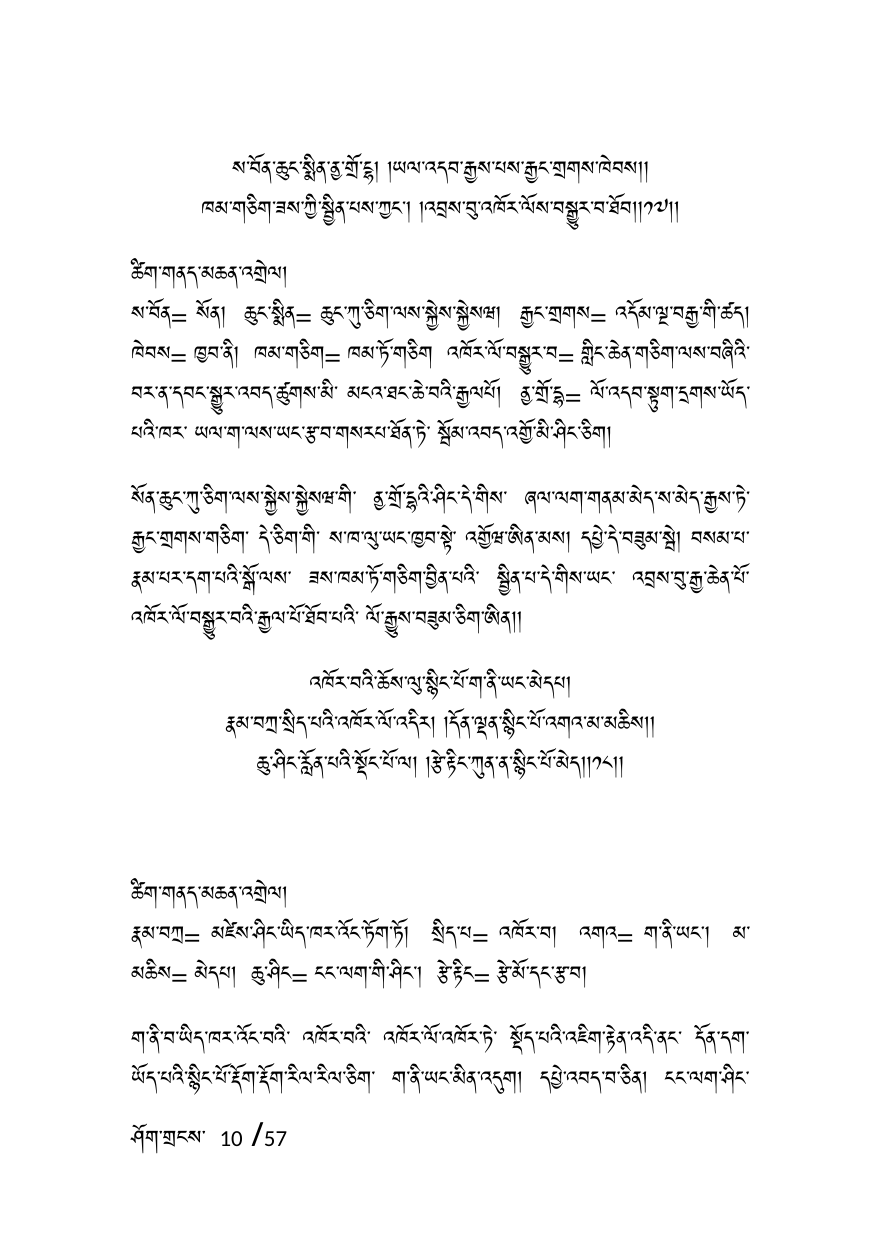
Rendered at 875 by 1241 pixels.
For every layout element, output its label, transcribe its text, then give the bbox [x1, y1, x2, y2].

text སོན་ཆུང་ཀུ་ཅིག་ལས་སྐྱེས་སྐྱེསཝ་གི་ ནྱ་གྲོ་དྷའི་ཤིང་དེ་གིས་ ཞལ་ལག་གནམ་མེད་ས་མེད་རྒྱས་ཏེ་ རྒྱང་གྲགས་གཅིག་ དེ་ཅིག་གི་ ས་ཁ་ལུ་ཡང་ཁྱབ་སྟེ་ འགྱོཝ་ཨིན་མས། དཔྱེ་དེ་བཟུམ་སྦེ། བསམ་པ་རྣམ་པར་དག་པའི་སྒོ་ལས་ ཟས་ཁམ་ཏོ་གཅིག་བྱིན་པའི་ སྦྱིན་པ་དེ་གིས་ཡང་ འབྲས་བུ་རྒྱ་ཆེན་པོ་ འཁོར་ལོ་བསྒྱུར་བའི་རྒྱལ་པོ་ཐོབ་པའི་ ལོ་རྒྱུས་བཟུམ་ཅིག་ཨིན།། [131, 480, 750, 640]
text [131, 1020, 750, 1100]
text ཆུ་ཤིང་རློན་པའི་སྡོང་པོ་ལ། །རྩེ་རྟིང་ཀུན་ན་སྙིང་པོ་མེད།།༡༨།། [131, 745, 750, 785]
text ས་བོན= སོན། ཆུང་སྨིན= ཆུང་ཀུ་ཅིག་ལས་སྐྱེས་སྐྱེསཝ། རྒྱང་གྲགས= འདོམ་ལྔ་བརྒྱ་གི་ཚད། ཁེབས= ཁྱབ་ནི། ཁམ་གཅིག= ཁམ་ཏོ་གཅིག འཁོར་ལོ་བསྒྱུར་བ= གླིང་ཆེན་གཅིག་ལས་བཞིའི་བར་ན་དབང་སྒྱུར་འབད་ཚུགས་མི་ མངའ་ཐང་ཆེ་བའི་རྒྱལཔོ། ནྱ་གྲོ་དྷ= ལོ་འདབ་སྟུག་དྲགས་ཡོད་པའི་ཁར་ ཡལ་ག་ལས་ཡང་རྩ་བ་གསརཔ་ཐོན་ཏེ་ སྦོམ་འབད་འགྱོ་མི་ཤིང་ཅིག། [131, 295, 750, 455]
text ས་བོན་ཆུང་སྨིན་ནྱ་གྲོ་ངྷ། །ཡལ་འདབ་རྒྱས་པས་རྒྱང་གྲགས་ཁེབས།། [131, 150, 750, 190]
text ཁམ་གཅིག་ཟས་ཀྱི་སྦྱིན་པས་ཀྱང་། །འབྲས་བུ་འཁོར་ལོས་བསྒྱུར་བ་ཐོབ།།༡༧།། [131, 190, 750, 230]
text རྣམ་བཀྲ་སྲིད་པའི་འཁོར་ལོ་འདིར། །དོན་ལྡན་སྙིང་པོ་འགའ་མ་མཆིས།། [131, 705, 750, 745]
text འཁོར་བའི་ཆོས་ལུ་སྙིང་པོ་ག་ནི་ཡང་མེདཔ། [131, 665, 750, 705]
text རྣམ་བཀྲ= མཛེས་ཤིང་ཡིད་ཁར་འོང་ཏོག་ཏོ། སྲིད་པ= འཁོར་བ། འགའ= ག་ནི་ཡང་། མ་མཆིས= མེདཔ། ཆུ་ཤིང= ངང་ལག་གི་ཤིང་། རྩེ་རྟིང= རྩེ་མོ་དང་རྩ་བ། [131, 915, 750, 995]
text ཚིག་གནད་མཆན་འགྲེལ། [131, 875, 750, 915]
text ཚིག་གནད་མཆན་འགྲེལ། [131, 255, 750, 295]
